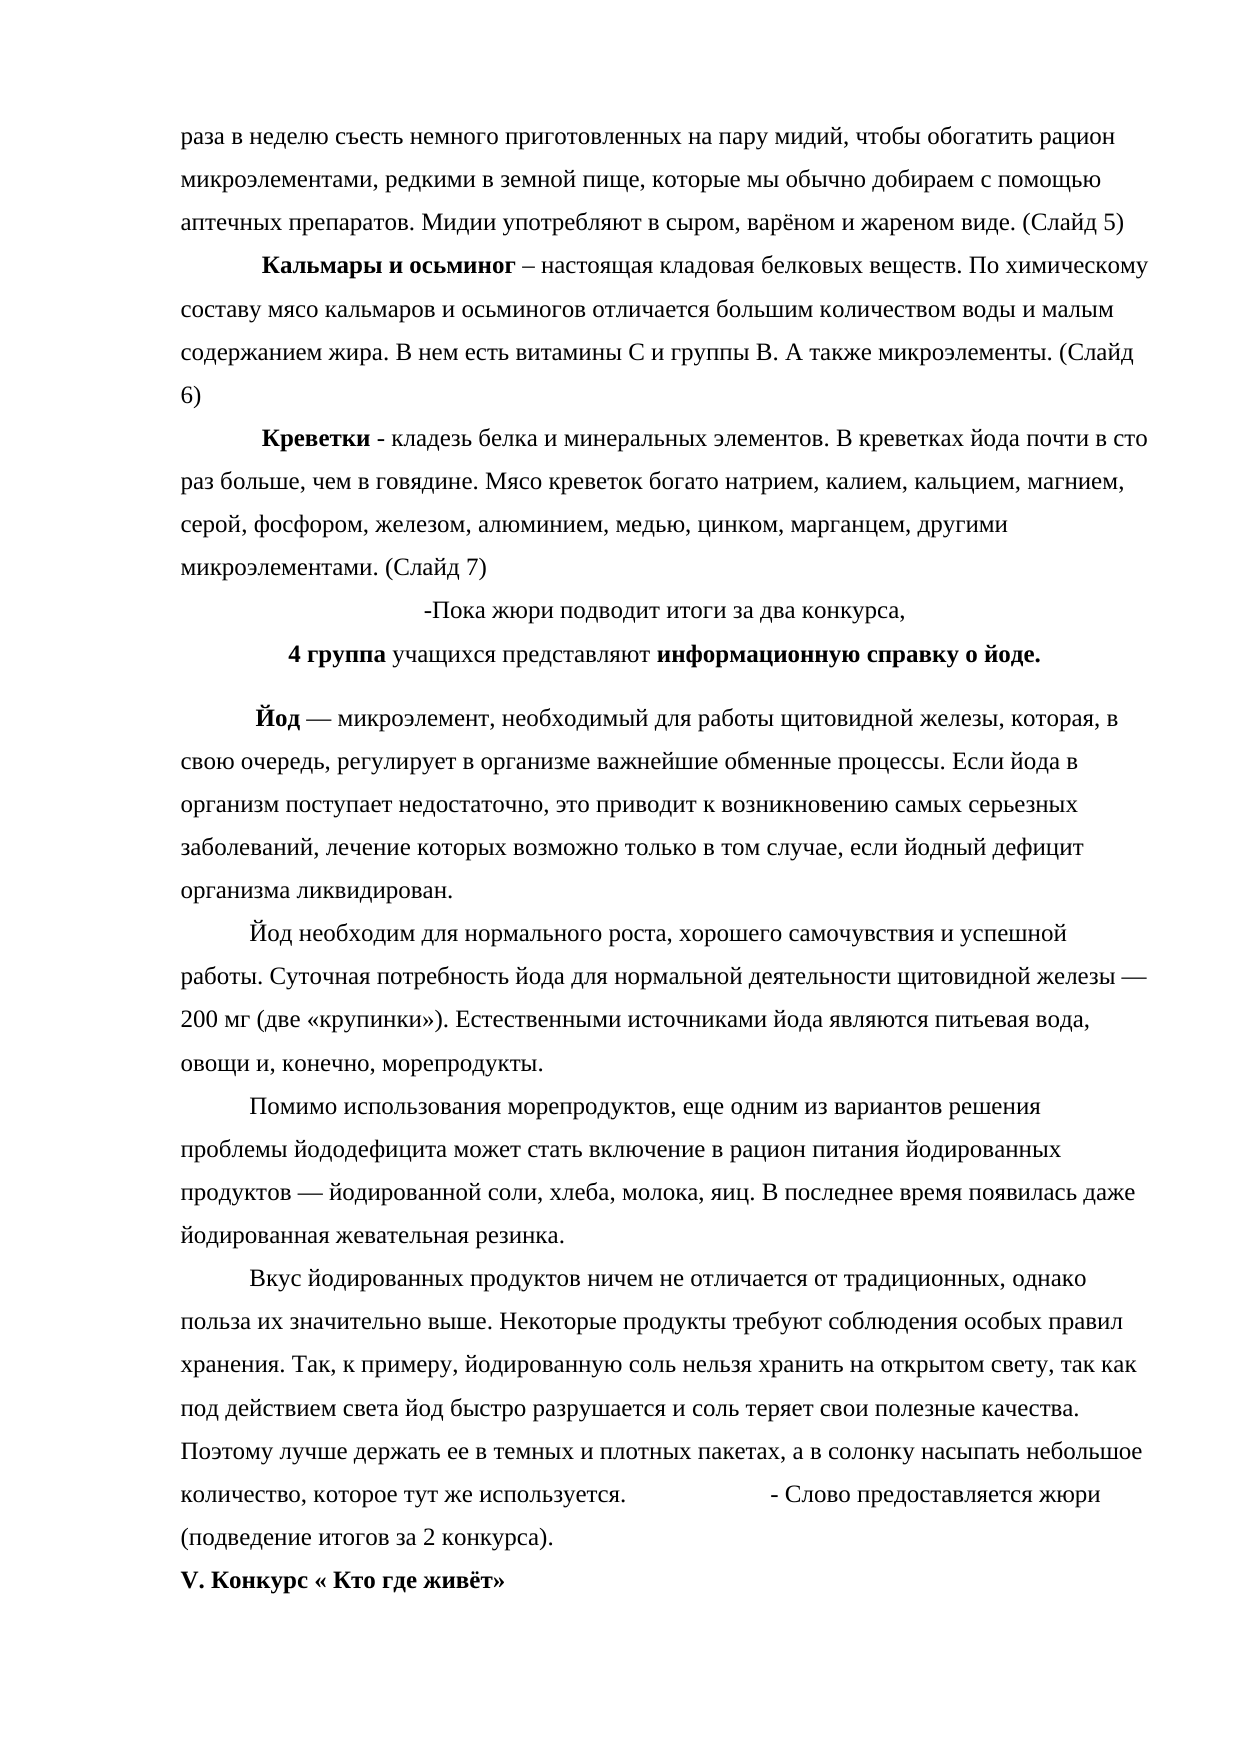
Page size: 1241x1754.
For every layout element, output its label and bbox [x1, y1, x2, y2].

table_cell [177, 118, 1152, 1597]
